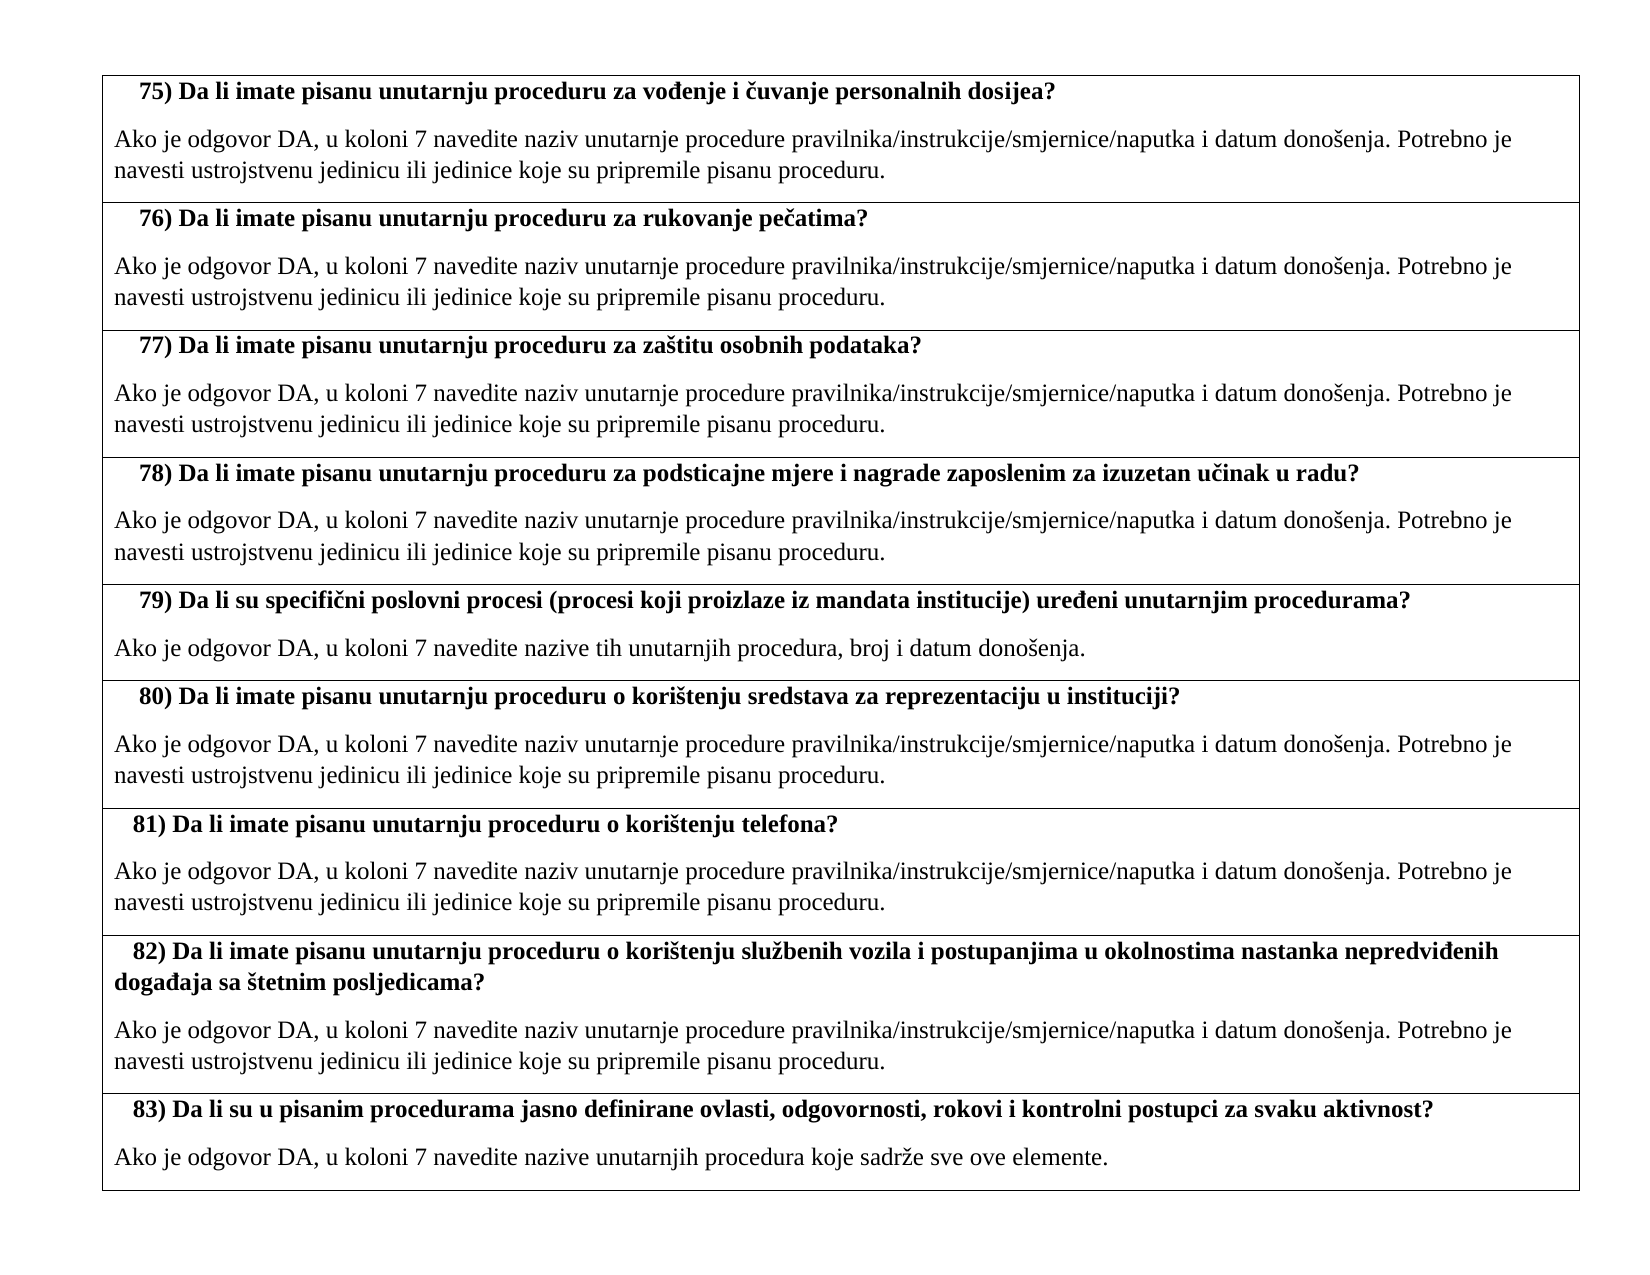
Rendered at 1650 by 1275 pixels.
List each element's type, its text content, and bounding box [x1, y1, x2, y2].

table_cell 79) Da li su specifični poslovni procesi (procesi koji proizlaze iz mandata institucije) uređeni unutarnjim procedurama? Ako je odgovor DA, u koloni 7 navedite nazive tih unutarnjih procedura, broj i datum donošenja. [103, 585, 1579, 680]
table_cell 81) Da li imate pisanu unutarnju proceduru o korištenju telefona? Ako je odgovor DA, u koloni 7 navedite naziv unutarnje procedure pravilnika/instrukcije/smjernice/naputka i datum donošenja. Potrebno je navesti ustrojstvenu jedinicu ili jedinice koje su pripremile pisanu proceduru. [103, 809, 1579, 935]
table_cell 75) Da li imate pisanu unutarnju proceduru za vođenje i čuvanje personalnih dosijea? Ako je odgovor DA, u koloni 7 navedite naziv unutarnje procedure pravilnika/instrukcije/smjernice/naputka i datum donošenja. Potrebno je navesti ustrojstvenu jedinicu ili jedinice koje su pripremile pisanu proceduru. [103, 76, 1579, 202]
table_cell 82) Da li imate pisanu unutarnju proceduru o korištenju službenih vozila i postupanjima u okolnostima nastanka nepredviđenih događaja sa štetnim posljedicama? Ako je odgovor DA, u koloni 7 navedite naziv unutarnje procedure pravilnika/instrukcije/smjernice/naputka i datum donošenja. Potrebno je navesti ustrojstvenu jedinicu ili jedinice koje su pripremile pisanu proceduru. [103, 936, 1579, 1093]
table_cell 77) Da li imate pisanu unutarnju proceduru za zaštitu osobnih podataka? Ako je odgovor DA, u koloni 7 navedite naziv unutarnje procedure pravilnika/instrukcije/smjernice/naputka i datum donošenja. Potrebno je navesti ustrojstvenu jedinicu ili jedinice koje su pripremile pisanu proceduru. [103, 331, 1579, 457]
table_cell 83) Da li su u pisanim procedurama jasno definirane ovlasti, odgovornosti, rokovi i kontrolni postupci za svaku aktivnost? Ako je odgovor DA, u koloni 7 navedite nazive unutarnjih procedura koje sadrže sve ove elemente. [103, 1094, 1579, 1189]
table_cell 80) Da li imate pisanu unutarnju proceduru o korištenju sredstava za reprezentaciju u instituciji? Ako je odgovor DA, u koloni 7 navedite naziv unutarnje procedure pravilnika/instrukcije/smjernice/naputka i datum donošenja. Potrebno je navesti ustrojstvenu jedinicu ili jedinice koje su pripremile pisanu proceduru. [103, 681, 1579, 808]
table_cell 78) Da li imate pisanu unutarnju proceduru za podsticajne mjere i nagrade zaposlenim za izuzetan učinak u radu? Ako je odgovor DA, u koloni 7 navedite naziv unutarnje procedure pravilnika/instrukcije/smjernice/naputka i datum donošenja. Potrebno je navesti ustrojstvenu jedinicu ili jedinice koje su pripremile pisanu proceduru. [103, 458, 1579, 584]
table_cell 76) Da li imate pisanu unutarnju proceduru za rukovanje pečatima? Ako je odgovor DA, u koloni 7 navedite naziv unutarnje procedure pravilnika/instrukcije/smjernice/naputka i datum donošenja. Potrebno je navesti ustrojstvenu jedinicu ili jedinice koje su pripremile pisanu proceduru. [103, 203, 1579, 329]
